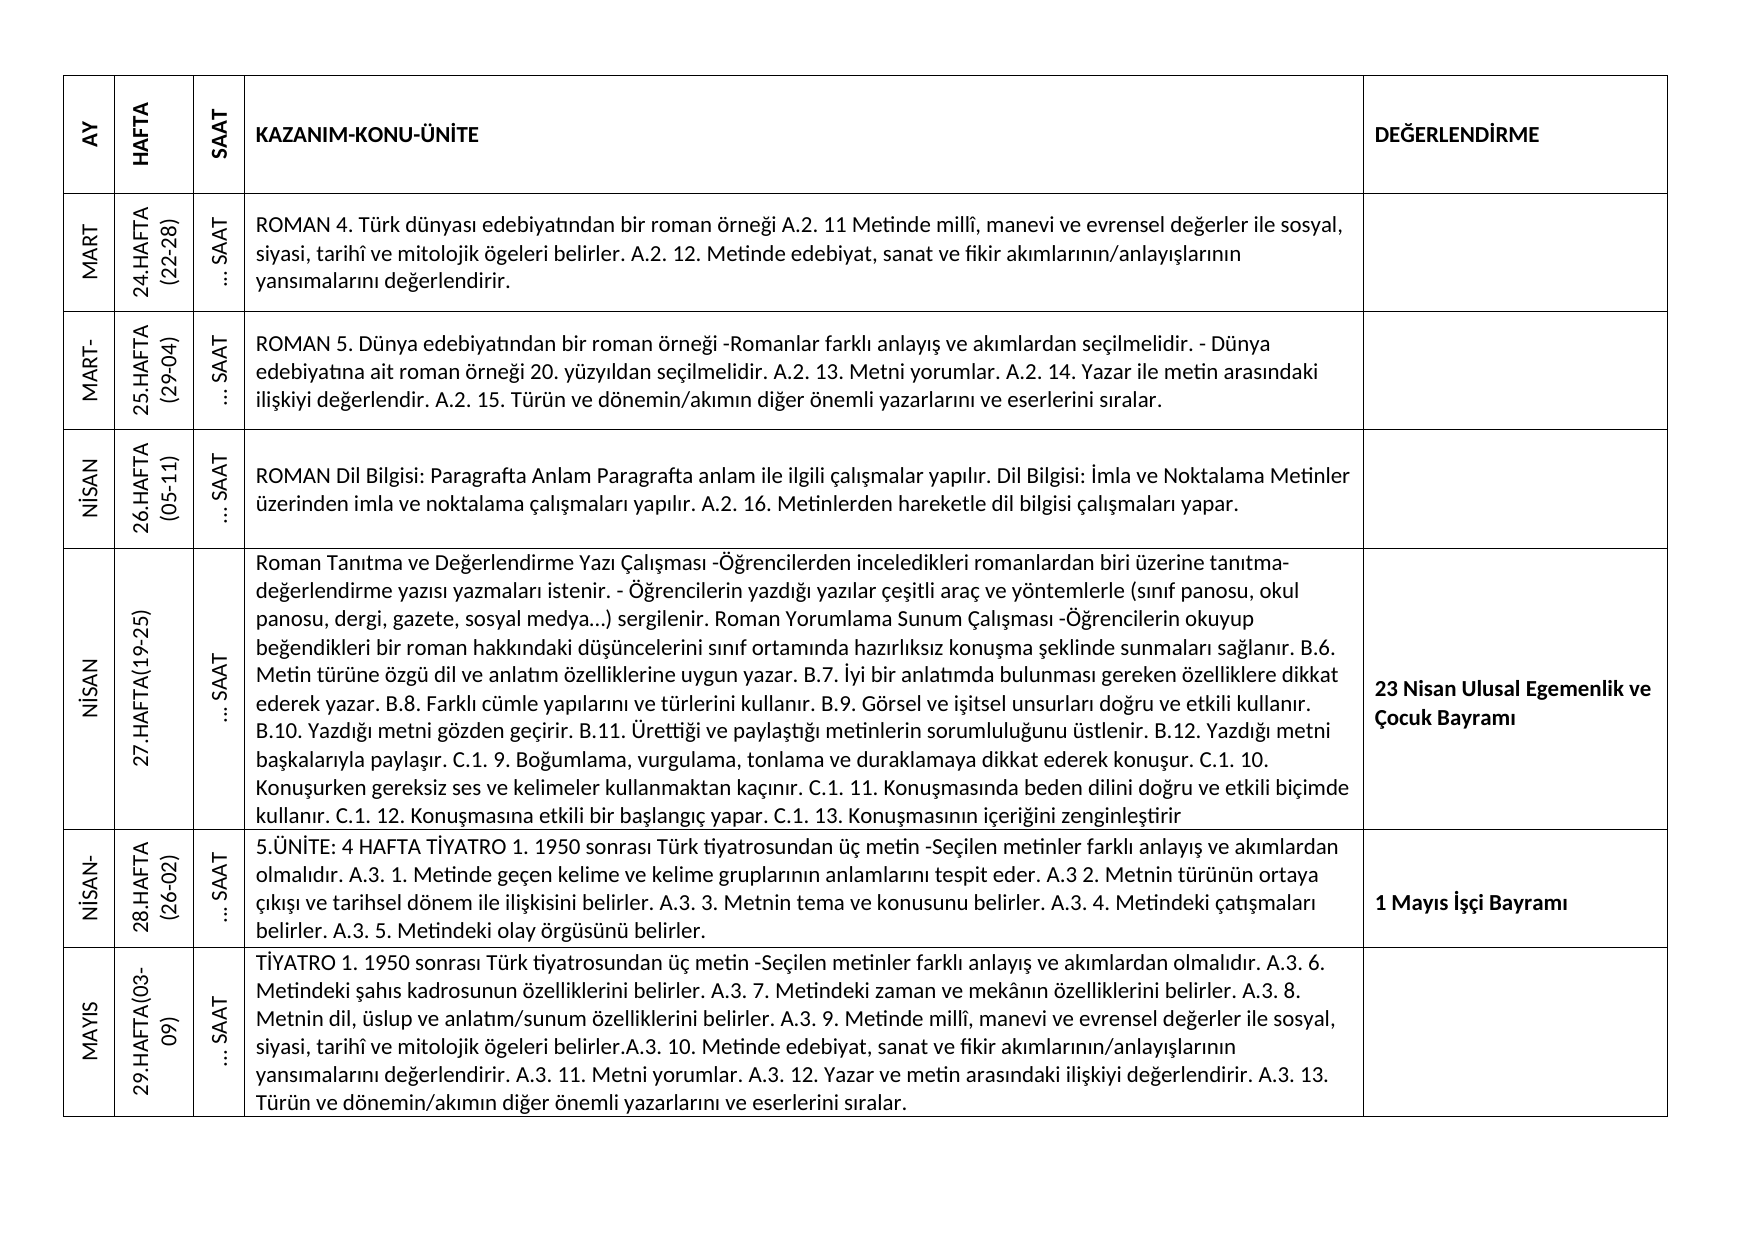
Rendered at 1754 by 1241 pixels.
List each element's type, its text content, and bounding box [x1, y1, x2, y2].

table_cell ROMAN 5. Dünya edebiyatından bir roman örneği -Romanlar farklı anlayış ve akımlardan seçilmelidir. - Dünya edebiyatına ait roman örneği 20. yüzyıldan seçilmelidir. A.2. 13. Metni yorumlar. A.2. 14. Yazar ile metin arasındaki ilişkiyi değerlendir. A.2. 15. Türün ve dönemin/akımın diğer önemli yazarlarını ve eserlerini sıralar. [245, 312, 1363, 429]
table_cell [1364, 948, 1667, 1116]
table_cell ROMAN 4. Türk dünyası edebiyatından bir roman örneği A.2. 11 Metinde millî, manevi ve evrensel değerler ile sosyal, siyasi, tarihî ve mitolojik ögeleri belirler. A.2. 12. Metinde edebiyat, sanat ve fikir akımlarının/anlayışlarının yansımalarını değerlendirir. [245, 194, 1363, 311]
table_cell MART-NİSAN [64, 312, 114, 429]
table_cell 25.HAFTA(29-04) [115, 312, 193, 429]
table_cell 24.HAFTA(22-28) [115, 194, 193, 311]
table_header SAAT [194, 76, 244, 193]
table_cell 29.HAFTA(03-09) [115, 948, 193, 1116]
table_cell 1 Mayıs İşçi Bayramı [1364, 830, 1667, 947]
table_cell ... SAAT [194, 312, 244, 429]
table_cell 5.ÜNİTE: 4 HAFTA TİYATRO 1. 1950 sonrası Türk tiyatrosundan üç metin -Seçilen metinler farklı anlayış ve akımlardan olmalıdır. A.3. 1. Metinde geçen kelime ve kelime gruplarının anlamlarını tespit eder. A.3 2. Metnin türünün ortaya çıkışı ve tarihsel dönem ile ilişkisini belirler. A.3. 3. Metnin tema ve konusunu belirler. A.3. 4. Metindeki çatışmaları belirler. A.3. 5. Metindeki olay örgüsünü belirler. [245, 830, 1363, 947]
table_cell Roman Tanıtma ve Değerlendirme Yazı Çalışması -Öğrencilerden inceledikleri romanlardan biri üzerine tanıtma-değerlendirme yazısı yazmaları istenir. - Öğrencilerin yazdığı yazılar çeşitli araç ve yöntemlerle (sınıf panosu, okul panosu, dergi, gazete, sosyal medya…) sergilenir. Roman Yorumlama Sunum Çalışması -Öğrencilerin okuyup beğendikleri bir roman hakkındaki düşüncelerini sınıf ortamında hazırlıksız konuşma şeklinde sunmaları sağlanır. B.6. Metin türüne özgü dil ve anlatım özelliklerine uygun yazar. B.7. İyi bir anlatımda bulunması gereken özelliklere dikkat ederek yazar. B.8. Farklı cümle yapılarını ve türlerini kullanır. B.9. Görsel ve işitsel unsurları doğru ve etkili kullanır. B.10. Yazdığı metni gözden geçirir. B.11. Ürettiği ve paylaştığı metinlerin sorumluluğunu üstlenir. B.12. Yazdığı metni başkalarıyla paylaşır. C.1. 9. Boğumlama, vurgulama, tonlama ve duraklamaya dikkat ederek konuşur. C.1. 10. Konuşurken gereksiz ses ve kelimeler kullanmaktan kaçınır. C.1. 11. Konuşmasında beden dilini doğru ve etkili biçimde kullanır. C.1. 12. Konuşmasına etkili bir başlangıç yapar. C.1. 13. Konuşmasının içeriğini zenginleştirir [245, 549, 1363, 829]
table_cell ... SAAT [194, 430, 244, 547]
table_cell ... SAAT [194, 549, 244, 829]
table_cell TİYATRO 1. 1950 sonrası Türk tiyatrosundan üç metin -Seçilen metinler farklı anlayış ve akımlardan olmalıdır. A.3. 6. Metindeki şahıs kadrosunun özelliklerini belirler. A.3. 7. Metindeki zaman ve mekânın özelliklerini belirler. A.3. 8. Metnin dil, üslup ve anlatım/sunum özelliklerini belirler. A.3. 9. Metinde millî, manevi ve evrensel değerler ile sosyal, siyasi, tarihî ve mitolojik ögeleri belirler.A.3. 10. Metinde edebiyat, sanat ve fikir akımlarının/anlayışlarının yansımalarını değerlendirir. A.3. 11. Metni yorumlar. A.3. 12. Yazar ve metin arasındaki ilişkiyi değerlendirir. A.3. 13. Türün ve dönemin/akımın diğer önemli yazarlarını ve eserlerini sıralar. [245, 948, 1363, 1116]
table_cell MART [64, 194, 114, 311]
table_cell 23 Nisan Ulusal Egemenlik ve Çocuk Bayramı [1364, 549, 1667, 829]
table_cell 27.HAFTA(19-25) [115, 549, 193, 829]
table_cell ... SAAT [194, 948, 244, 1116]
table_cell [1364, 194, 1667, 311]
table_cell NİSAN-MAYIS [64, 830, 114, 947]
table_header KAZANIM-KONU-ÜNİTE [245, 76, 1363, 193]
table_header DEĞERLENDİRME [1364, 76, 1667, 193]
table_cell [1364, 430, 1667, 547]
table_cell NİSAN [64, 430, 114, 547]
table_cell NİSAN [64, 549, 114, 829]
table_cell 26.HAFTA(05-11) [115, 430, 193, 547]
table_cell MAYIS [64, 948, 114, 1116]
table_cell ... SAAT [194, 194, 244, 311]
table_cell ... SAAT [194, 830, 244, 947]
table_cell [1364, 312, 1667, 429]
table_header HAFTA [115, 76, 193, 193]
table_cell 28.HAFTA(26-02) [115, 830, 193, 947]
table_header AY [64, 76, 114, 193]
table_cell ROMAN Dil Bilgisi: Paragrafta Anlam Paragrafta anlam ile ilgili çalışmalar yapılır. Dil Bilgisi: İmla ve Noktalama Metinler üzerinden imla ve noktalama çalışmaları yapılır. A.2. 16. Metinlerden hareketle dil bilgisi çalışmaları yapar. [245, 430, 1363, 547]
